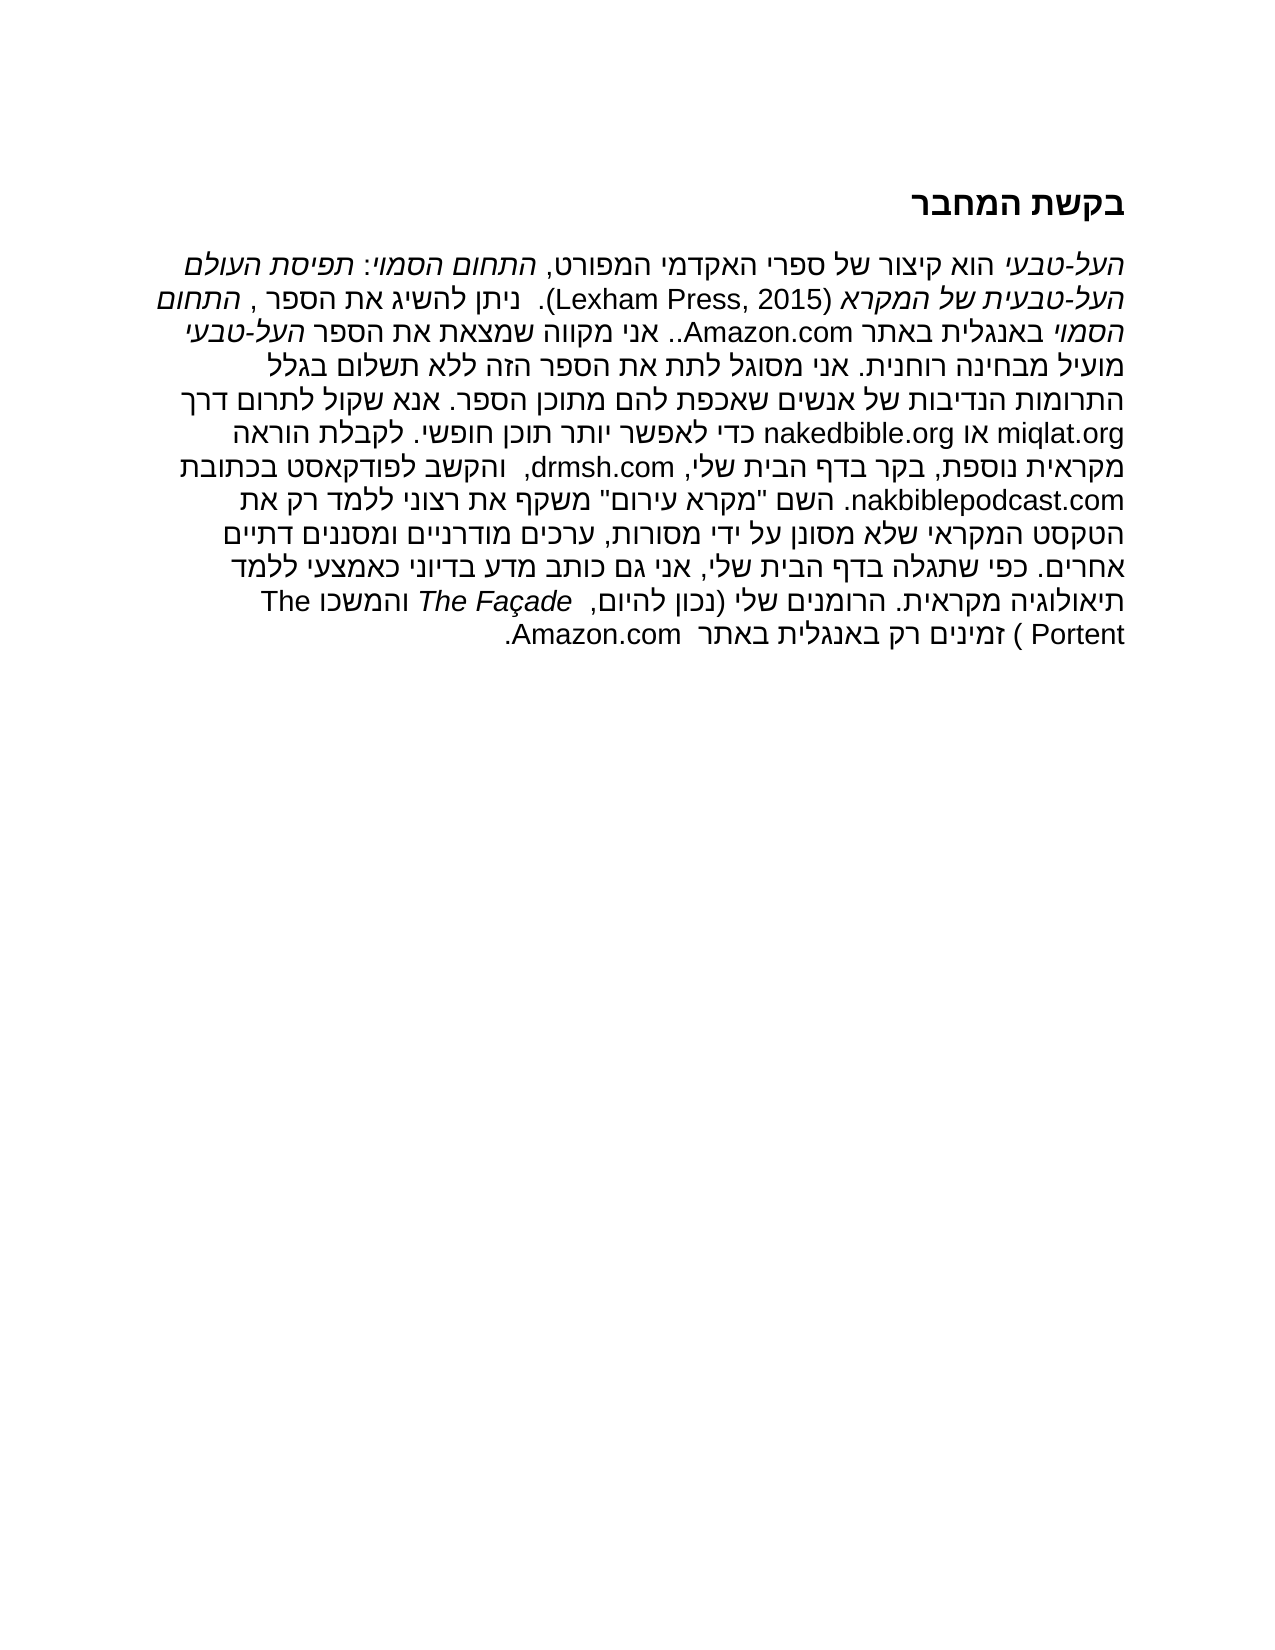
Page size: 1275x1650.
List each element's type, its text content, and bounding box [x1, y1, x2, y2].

text בקשת המחבר העל-טבעי הוא קיצור של ספרי האקדמי המפורט, התחום הסמוי: תפיסת העולם העל-טבעית של המקרא (Lexham Press, 2015). ניתן להשיג את הספר , התחום הסמוי באנגלית באתר Amazon.com.. אני מקווה שמצאת את הספר העל-טבעי מועיל מבחינה רוחנית. אני מסוגל לתת את הספר הזה ללא תשלום בגלל התרומות הנדיבות של אנשים שאכפת להם מתוכן הספר. אנא שקול לתרום דרך miqlat.org או nakedbible.org כדי לאפשר יותר תוכן חופשי. לקבלת הוראה מקראית נוספת, בקר בדף הבית שלי, drmsh.com, והקשב לפודקאסט בכתובת nakbiblepodcast.com. השם "מקרא עירום" משקף את רצוני ללמד רק את הטקסט המקראי שלא מסונן על ידי מסורות, ערכים מודרניים ומסננים דתיים אחרים. כפי שתגלה בדף הבית שלי, אני גם כותב מדע בדיוני כאמצעי ללמד תיאולוגיה מקראית. הרומנים שלי (נכון להיום, The Façade והמשכו The Portent ) זמינים רק באנגלית באתר Amazon.com. [150, 183, 1125, 651]
